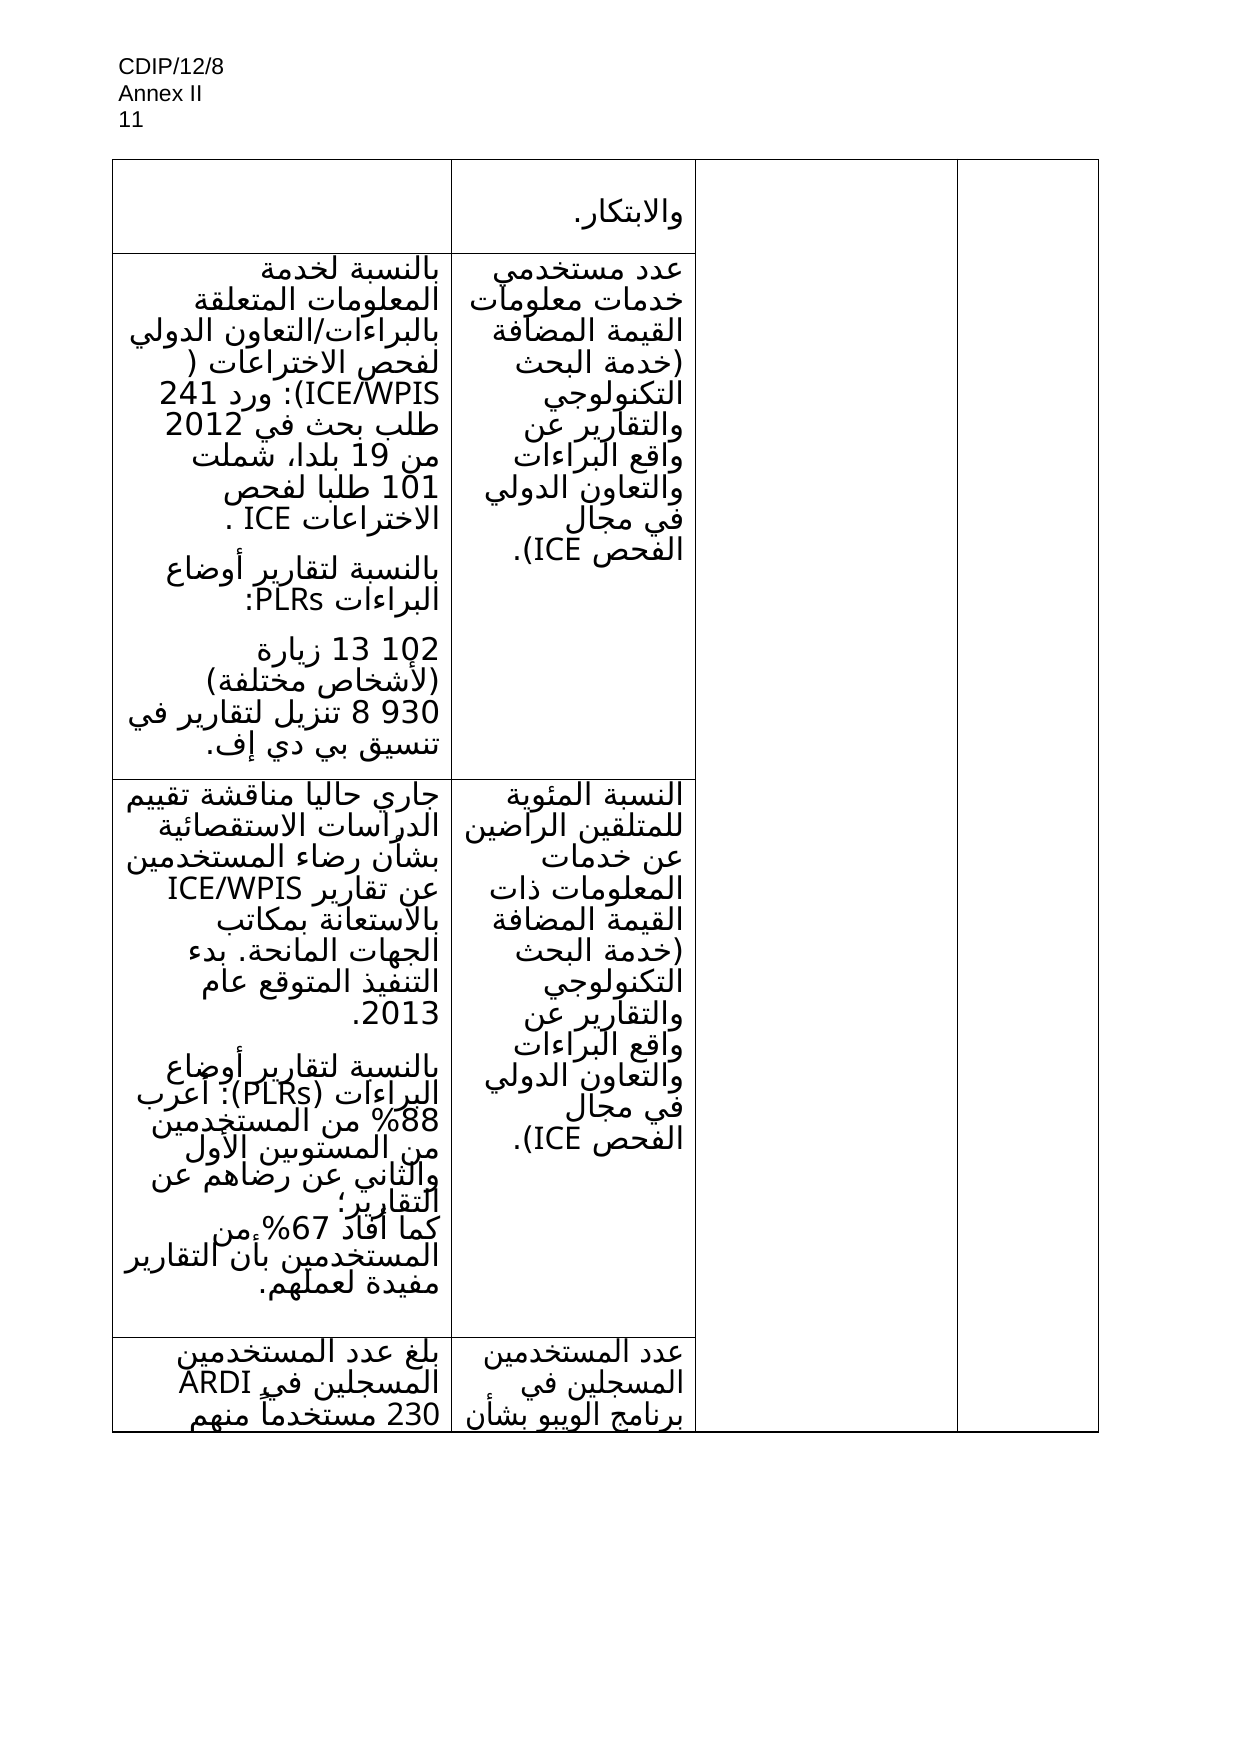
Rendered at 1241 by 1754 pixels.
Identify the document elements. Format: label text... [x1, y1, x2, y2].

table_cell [452, 1338, 695, 1431]
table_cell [113, 160, 451, 253]
table_cell عدد مستخدمي خدمات معلومات القيمة المضافة (خدمة البحث التكنولوجي والتقارير عن واقع البراءات والتعاون الدولي في مجال الفحص ICE). [452, 254, 695, 779]
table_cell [452, 160, 695, 253]
table_cell النسبة المئوية للمتلقين الراضين عن خدمات المعلومات ذات القيمة المضافة (خدمة البحث التكنولوجي والتقارير عن واقع البراءات والتعاون الدولي في مجال الفحص ICE). [452, 780, 695, 1337]
table_cell بالنسبة لخدمة المعلومات المتعلقة بالبراءات/التعاون الدولي لفحص الاختراعات (ICE/WPIS): ورد 241 طلب بحث في 2012 من 19 بلدا، شملت 101 طلبا لفحص الاختراعات ICE . بالنسبة لتقارير أوضاع البراءات PLRs: 102 13 زيارة (لأشخاص مختلفة) 930 8 تنزيل لتقارير في تنسيق بي دي إف. [113, 254, 451, 779]
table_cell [113, 1338, 451, 1431]
table_cell جاري حاليا مناقشة تقييم الدراسات الاستقصائية بشأن رضاء المستخدمين عن تقارير ICE/WPIS بالاستعانة بمكاتب الجهات المانحة. بدء التنفيذ المتوقع عام 2013. بالنسبة لتقارير أوضاع البراءات (PLRs): أعرب 88% من المستخدمين من المستوىين الأول والثاني عن رضاهم عن التقارير؛ كما أفاد 67% من المستخدمين بأن التقارير مفيدة لعملهم. [113, 780, 451, 1337]
